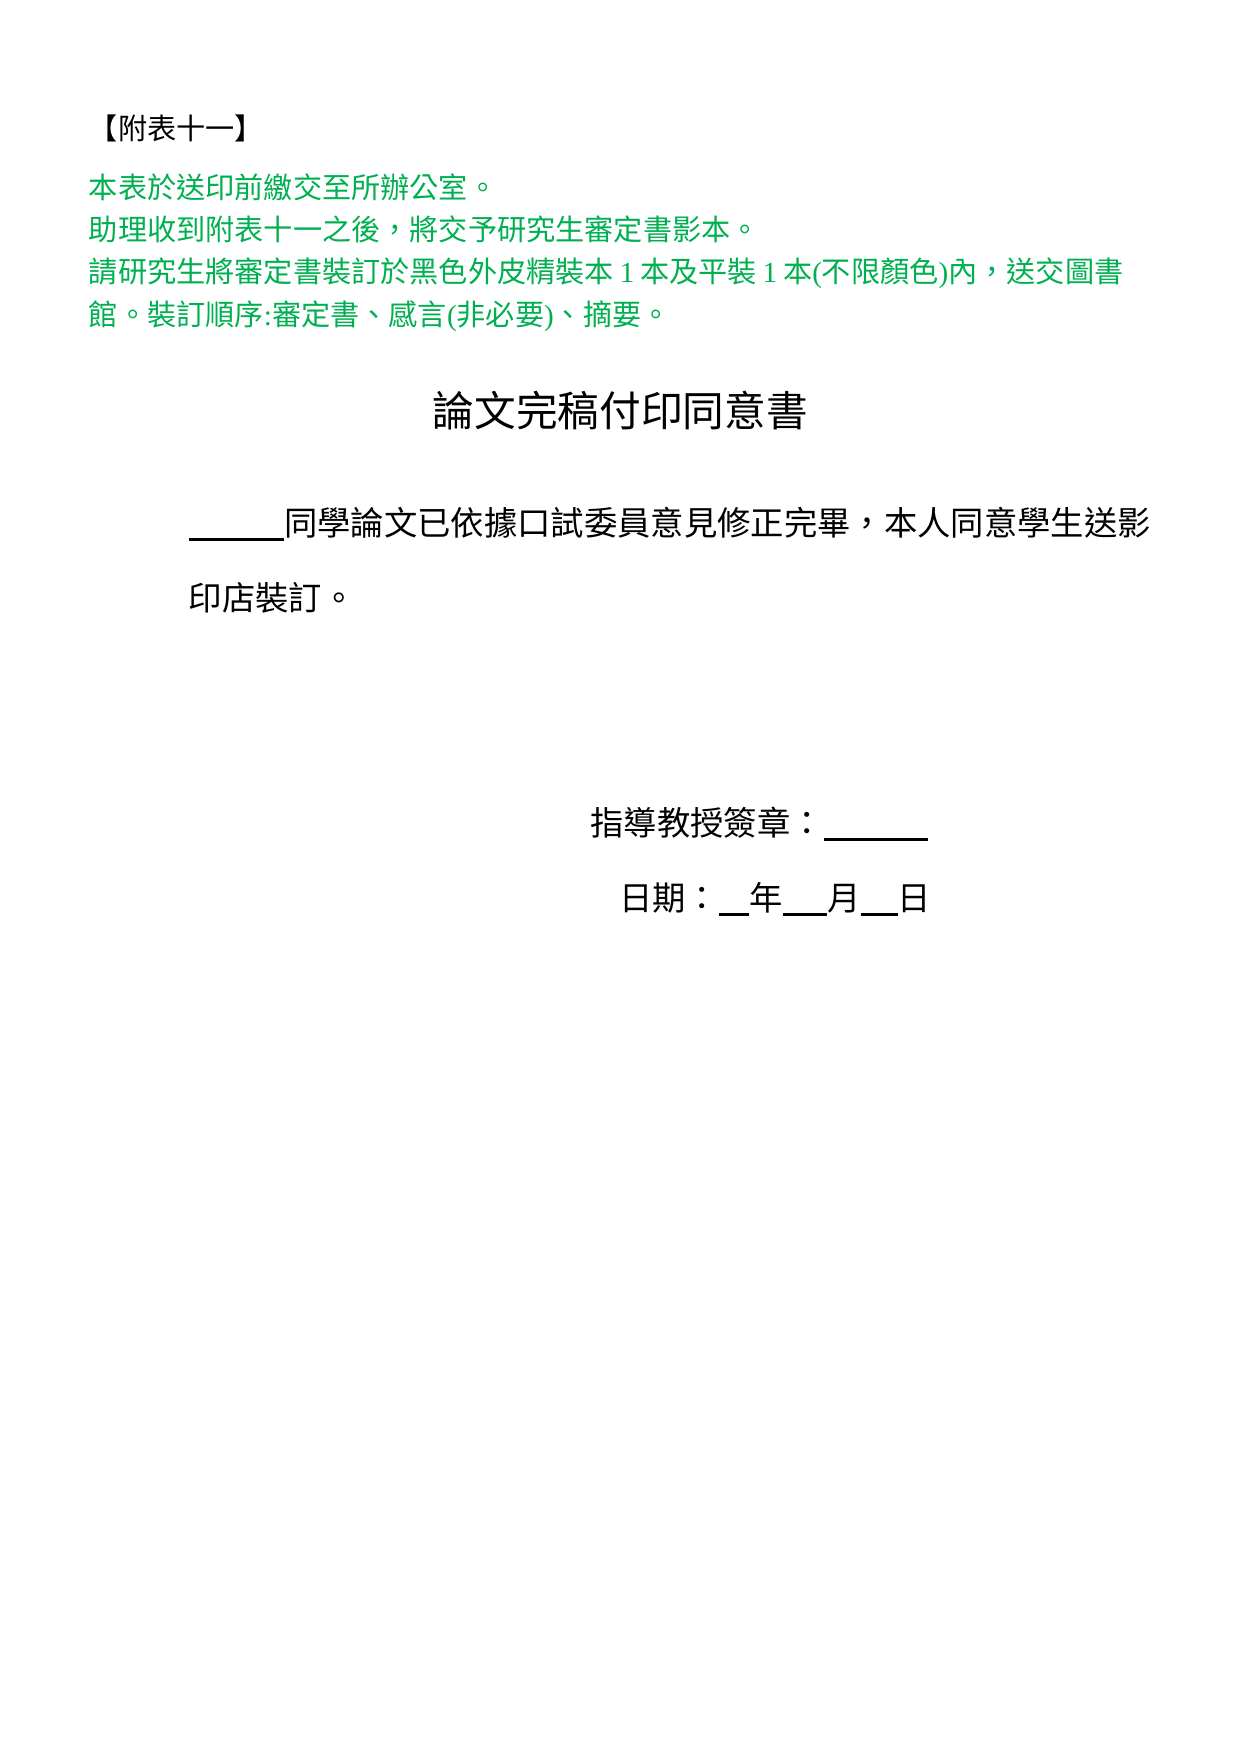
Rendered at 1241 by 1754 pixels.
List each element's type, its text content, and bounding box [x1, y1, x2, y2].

text 論文完稿付印同意書 [89, 371, 1152, 446]
text 指導教授簽章： [89, 784, 1018, 859]
text 請研究生將審定書裝訂於黑色外皮精裝本1本及平裝1本(不限顏色)內，送交圖書館。裝訂順序:審定書、感言(非必要)、摘要。 [89, 249, 1152, 334]
text 日期： 年 月 日 [532, 859, 1018, 934]
text 【附表十一】 [89, 89, 1152, 164]
text 同學論文已依據口試委員意見修正完畢，本人同意學生送影印店裝訂。 [189, 484, 1152, 634]
text 本表於送印前繳交至所辦公室。 [89, 164, 1152, 207]
text 助理收到附表十一之後，將交予研究生審定書影本。 [89, 207, 1152, 249]
